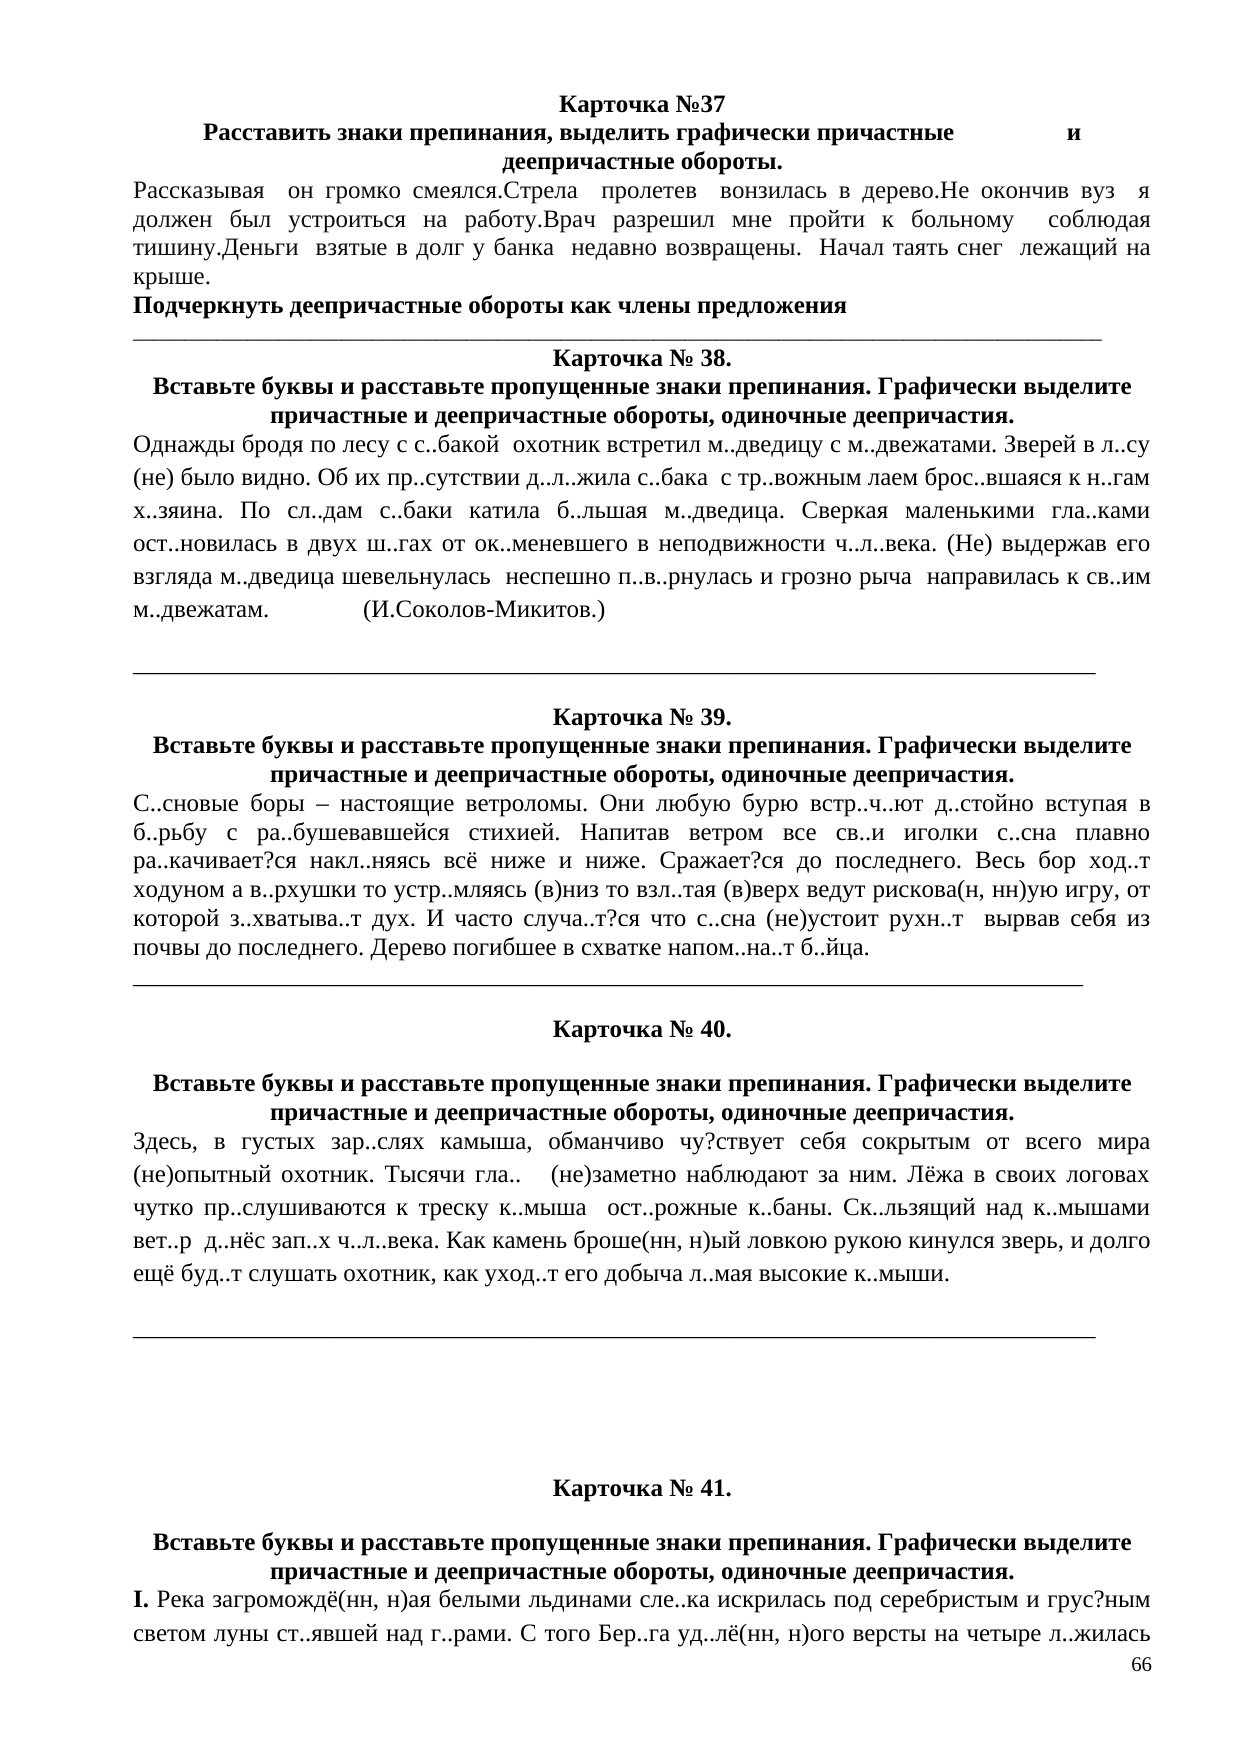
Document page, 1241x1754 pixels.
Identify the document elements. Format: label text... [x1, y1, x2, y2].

text _____________________________________________________________________________ [133, 1312, 1152, 1340]
text Подчеркнуть деепричастные обороты как члены предложения [133, 290, 1152, 319]
text Вставьте буквы и расставьте пропущенные знаки препинания. Графически выделите причастные и деепричастные обороты, одиночные деепричастия. [133, 731, 1152, 788]
text С..сновые боры – настоящие ветроломы. Они любую бурю встр..ч..ют д..стойно вступая в б..рьбу с ра..бушевавшейся стихией. Напитав ветром все св..и иголки с..сна плавно ра..качивает?ся накл..няясь всё ниже и ниже. Сражает?ся до последнего. Весь бор ход..т ходуном а в..рхушки то устр..мляясь (в)низ то взл..тая (в)верх ведут рискова(н, нн)ую игру, от которой з..хватыва..т дух. И часто случа..т?ся что с..сна (не)устоит рухн..т вырвав себя из почвы до последнего. Дерево погибшее в схватке напом..на..т б..йца. [133, 788, 1152, 961]
text Вставьте буквы и расставьте пропущенные знаки препинания. Графически выделите причастные и деепричастные обороты, одиночные деепричастия. [133, 1068, 1152, 1126]
text Однажды бродя по лесу с с..бакой охотник встретил м..дведицу с м..двежатами. Зверей в л..су (не) было видно. Об их пр..сутствии д..л..жила с..бака с тр..вожным лаем брос..вшаяся к н..гам х..зяина. По сл..дам с..баки катила б..льшая м..дведица. Сверкая маленькими гла..ками ост..новилась в двух ш..гах от ок..меневшего в неподвижности ч..л..века. (Не) выдержав его взгляда м..дведица шевельнулась неспешно п..в..рнулась и грозно рыча направилась к св..им м..двежатам. (И.Соколов-Микитов.) [133, 429, 1152, 623]
text Карточка № 41. [133, 1473, 1152, 1502]
text _____________________________________________________________________________________________ [133, 319, 1152, 343]
text Карточка №37 [133, 89, 1152, 117]
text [133, 1584, 1152, 1646]
text Рассказывая он громко смеялся.Стрела пролетев вонзилась в дерево.Не окончив вуз я должен был устроиться на работу.Врач разрешил мне пройти к больному соблюдая тишину.Деньги взятые в долг у банка недавно возвращены. Начал таять снег лежащий на крыше. [133, 175, 1152, 290]
text Здесь, в густых зар..слях камыша, обманчиво чу?ствует себя сокрытым от всего мира (не)опытный охотник. Тысячи гла.. (не)заметно наблюдают за ним. Лёжа в своих логовах чутко пр..слушиваются к треску к..мыша ост..рожные к..баны. Ск..льзящий над к..мышами вет..р д..нёс зап..х ч..л..века. Как камень броше(нн, н)ый ловкою рукою кинулся зверь, и долго ещё буд..т слушать охотник, как уход..т его добыча л..мая высокие к..мыши. [133, 1126, 1152, 1287]
text Карточка № 39. [133, 702, 1152, 731]
text Расставить знаки препинания, выделить графически причастные и деепричастные обороты. [133, 117, 1152, 175]
text Вставьте буквы и расставьте пропущенные знаки препинания. Графически выделите причастные и деепричастные обороты, одиночные деепричастия. [133, 1527, 1152, 1584]
text Вставьте буквы и расставьте пропущенные знаки препинания. Графически выделите причастные и деепричастные обороты, одиночные деепричастия. [133, 371, 1152, 429]
text ____________________________________________________________________________ [133, 961, 1152, 989]
text Карточка № 38. [133, 343, 1152, 371]
text _____________________________________________________________________________ [133, 648, 1152, 677]
text Карточка № 40. [133, 1014, 1152, 1043]
